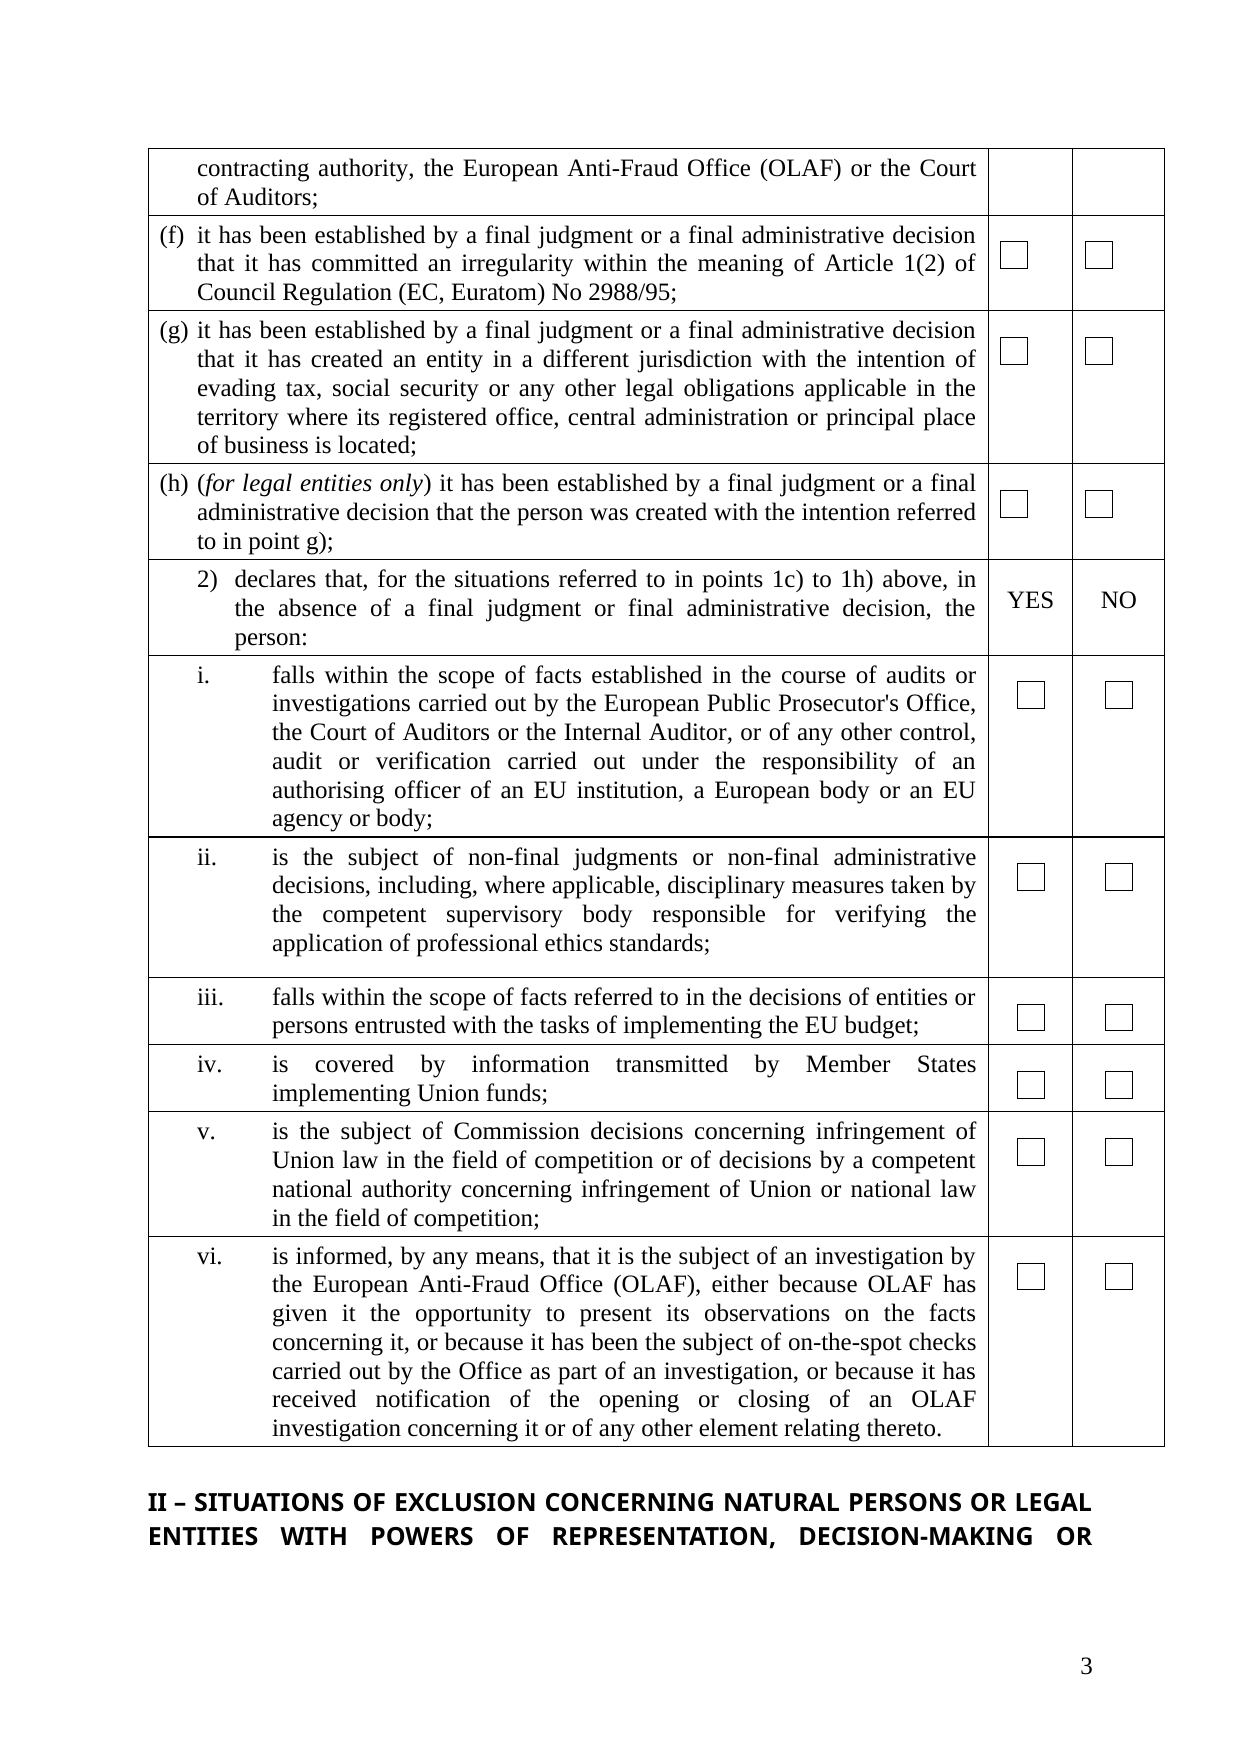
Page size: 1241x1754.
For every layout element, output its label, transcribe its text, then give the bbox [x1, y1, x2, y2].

table_cell [1073, 978, 1164, 1044]
table_cell falls within the scope of facts established in the course of audits or investigations carried out by the European Public Prosecutor's Office, the Court of Auditors or the Internal Auditor, or of any other control, audit or verification carried out under the responsibility of an authorising officer of an EU institution, a European body or an EU agency or body; [149, 656, 988, 836]
table_cell [1073, 656, 1164, 836]
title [148, 1485, 1093, 1553]
table_cell [989, 1112, 1072, 1236]
table_cell [1073, 464, 1164, 559]
table_cell declares that, for the situations referred to in points 1c) to 1h) above, in the absence of a final judgment or final administrative decision, the person: [149, 560, 988, 654]
table_cell [989, 978, 1072, 1044]
table_cell [1073, 216, 1164, 310]
table_cell [989, 838, 1072, 977]
table_cell [989, 216, 1072, 310]
table_cell is informed, by any means, that it is the subject of an investigation by the European Anti-Fraud Office (OLAF), either because OLAF has given it the opportunity to present its observations on the facts concerning it, or because it has been the subject of on-the-spot checks carried out by the Office as part of an investigation, or because it has received notification of the opening or closing of an OLAF investigation concerning it or of any other element relating thereto. [149, 1237, 988, 1446]
table_cell [989, 464, 1072, 559]
table_cell [989, 149, 1072, 214]
table_cell is the subject of non-final judgments or non-final administrative decisions, including, where applicable, disciplinary measures taken by the competent supervisory body responsible for verifying the application of professional ethics standards; [149, 838, 988, 977]
table_cell [1073, 1045, 1164, 1111]
table_cell falls within the scope of facts referred to in the decisions of entities or persons entrusted with the tasks of implementing the EU budget; [149, 978, 988, 1044]
table_cell [1073, 1112, 1164, 1236]
table_cell [1073, 1237, 1164, 1446]
table_cell [989, 311, 1072, 463]
table_cell it has been established by a final judgment or a final administrative decision that it has committed an irregularity within the meaning of Article 1(2) of Council Regulation (EC, Euratom) No 2988/95; [149, 216, 988, 310]
table_cell [989, 1237, 1072, 1446]
table_cell [989, 656, 1072, 836]
table_cell is the subject of Commission decisions concerning infringement of Union law in the field of competition or of decisions by a competent national authority concerning infringement of Union or national law in the field of competition; [149, 1112, 988, 1236]
table_cell it has been established by a final judgment or a final administrative decision that it has created an entity in a different jurisdiction with the intention of evading tax, social security or any other legal obligations applicable in the territory where its registered office, central administration or principal place of business is located; [149, 311, 988, 463]
table_cell [989, 1045, 1072, 1111]
table_cell (for legal entities only) it has been established by a final judgment or a final administrative decision that the person was created with the intention referred to in point g); [149, 464, 988, 559]
table_cell [1073, 838, 1164, 977]
table_cell [1073, 149, 1164, 214]
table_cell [149, 149, 988, 214]
table_cell NO [1073, 560, 1164, 654]
table_cell is covered by information transmitted by Member States implementing Union funds; [149, 1045, 988, 1111]
table_cell [1073, 311, 1164, 463]
table_cell YES [989, 560, 1072, 654]
